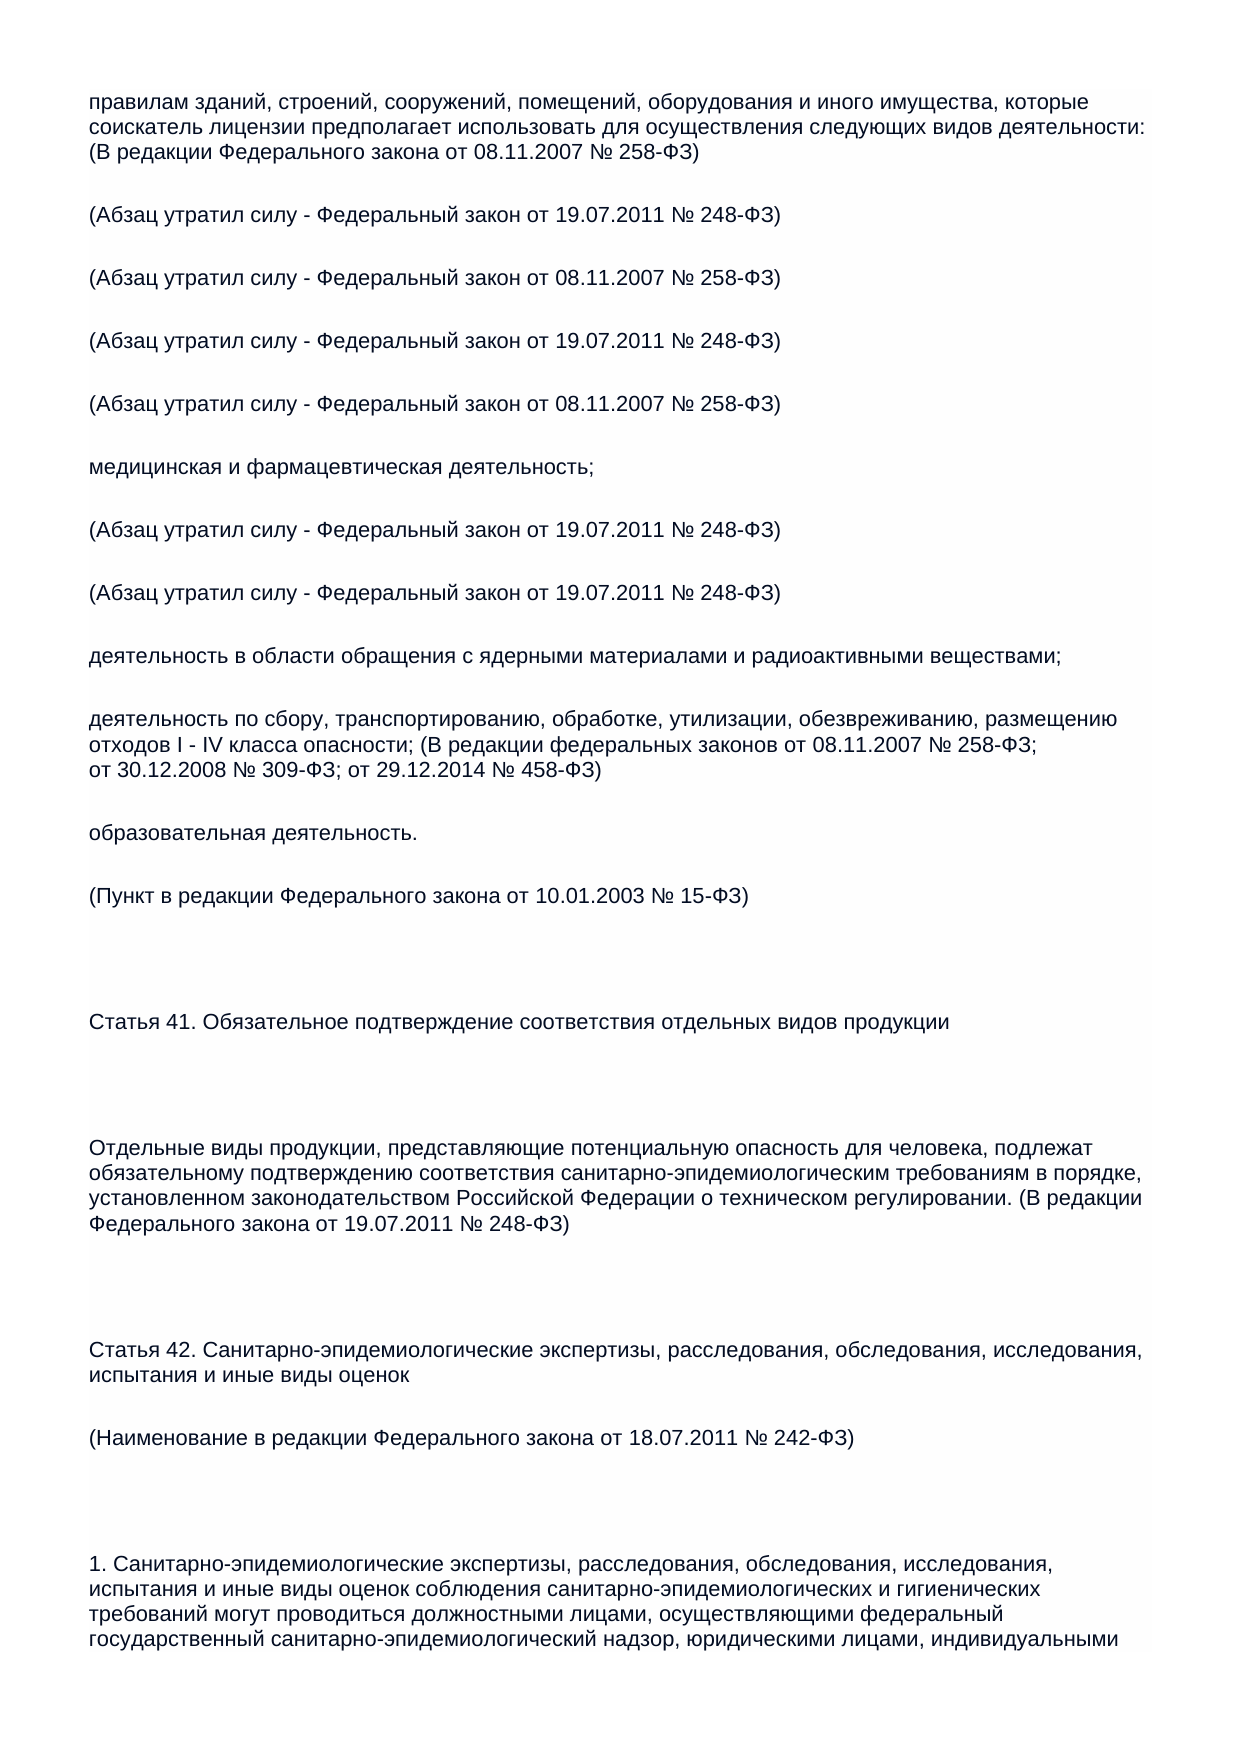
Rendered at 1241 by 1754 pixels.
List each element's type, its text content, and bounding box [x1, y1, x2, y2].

text (Абзац утратил силу - Федеральный закон от 08.11.2007 № 258-ФЗ) [89, 265, 1152, 290]
text Отдельные виды продукции, представляющие потенциальную опасность для человека, подлежат обязательному подтверждению соответствия санитарно-эпидемиологическим требованиям в порядке, установленном законодательством Российской Федерации о техническом регулировании. (В редакции Федерального закона от 19.07.2011 № 248-ФЗ) [89, 1135, 1152, 1236]
text (Абзац утратил силу - Федеральный закон от 19.07.2011 № 248-ФЗ) [89, 202, 1152, 227]
text деятельность по сбору, транспортированию, обработке, утилизации, обезвреживанию, размещению отходов I - IV класса опасности; (В редакции федеральных законов от 08.11.2007 № 258-ФЗ; от 30.12.2008 № 309-ФЗ; от 29.12.2014 № 458-ФЗ) [89, 706, 1152, 782]
text (Абзац утратил силу - Федеральный закон от 19.07.2011 № 248-ФЗ) [89, 580, 1152, 605]
text (Абзац утратил силу - Федеральный закон от 19.07.2011 № 248-ФЗ) [89, 328, 1152, 353]
text (Абзац утратил силу - Федеральный закон от 19.07.2011 № 248-ФЗ) [89, 517, 1152, 542]
text (Наименование в редакции Федерального закона от 18.07.2011 № 242-ФЗ) [89, 1425, 1152, 1450]
text медицинская и фармацевтическая деятельность; [89, 454, 1152, 479]
text Статья 41. Обязательное подтверждение соответствия отдельных видов продукции [89, 1009, 1152, 1034]
text деятельность в области обращения с ядерными материалами и радиоактивными веществами; [89, 643, 1152, 668]
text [89, 89, 1152, 164]
text (Абзац утратил силу - Федеральный закон от 08.11.2007 № 258-ФЗ) [89, 391, 1152, 416]
text Статья 42. Санитарно-эпидемиологические экспертизы, расследования, обследования, исследования, испытания и иные виды оценок [89, 1336, 1152, 1387]
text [89, 1551, 1152, 1652]
text образовательная деятельность. [89, 820, 1152, 845]
text (Пункт в редакции Федерального закона от 10.01.2003 № 15-ФЗ) [89, 883, 1152, 908]
